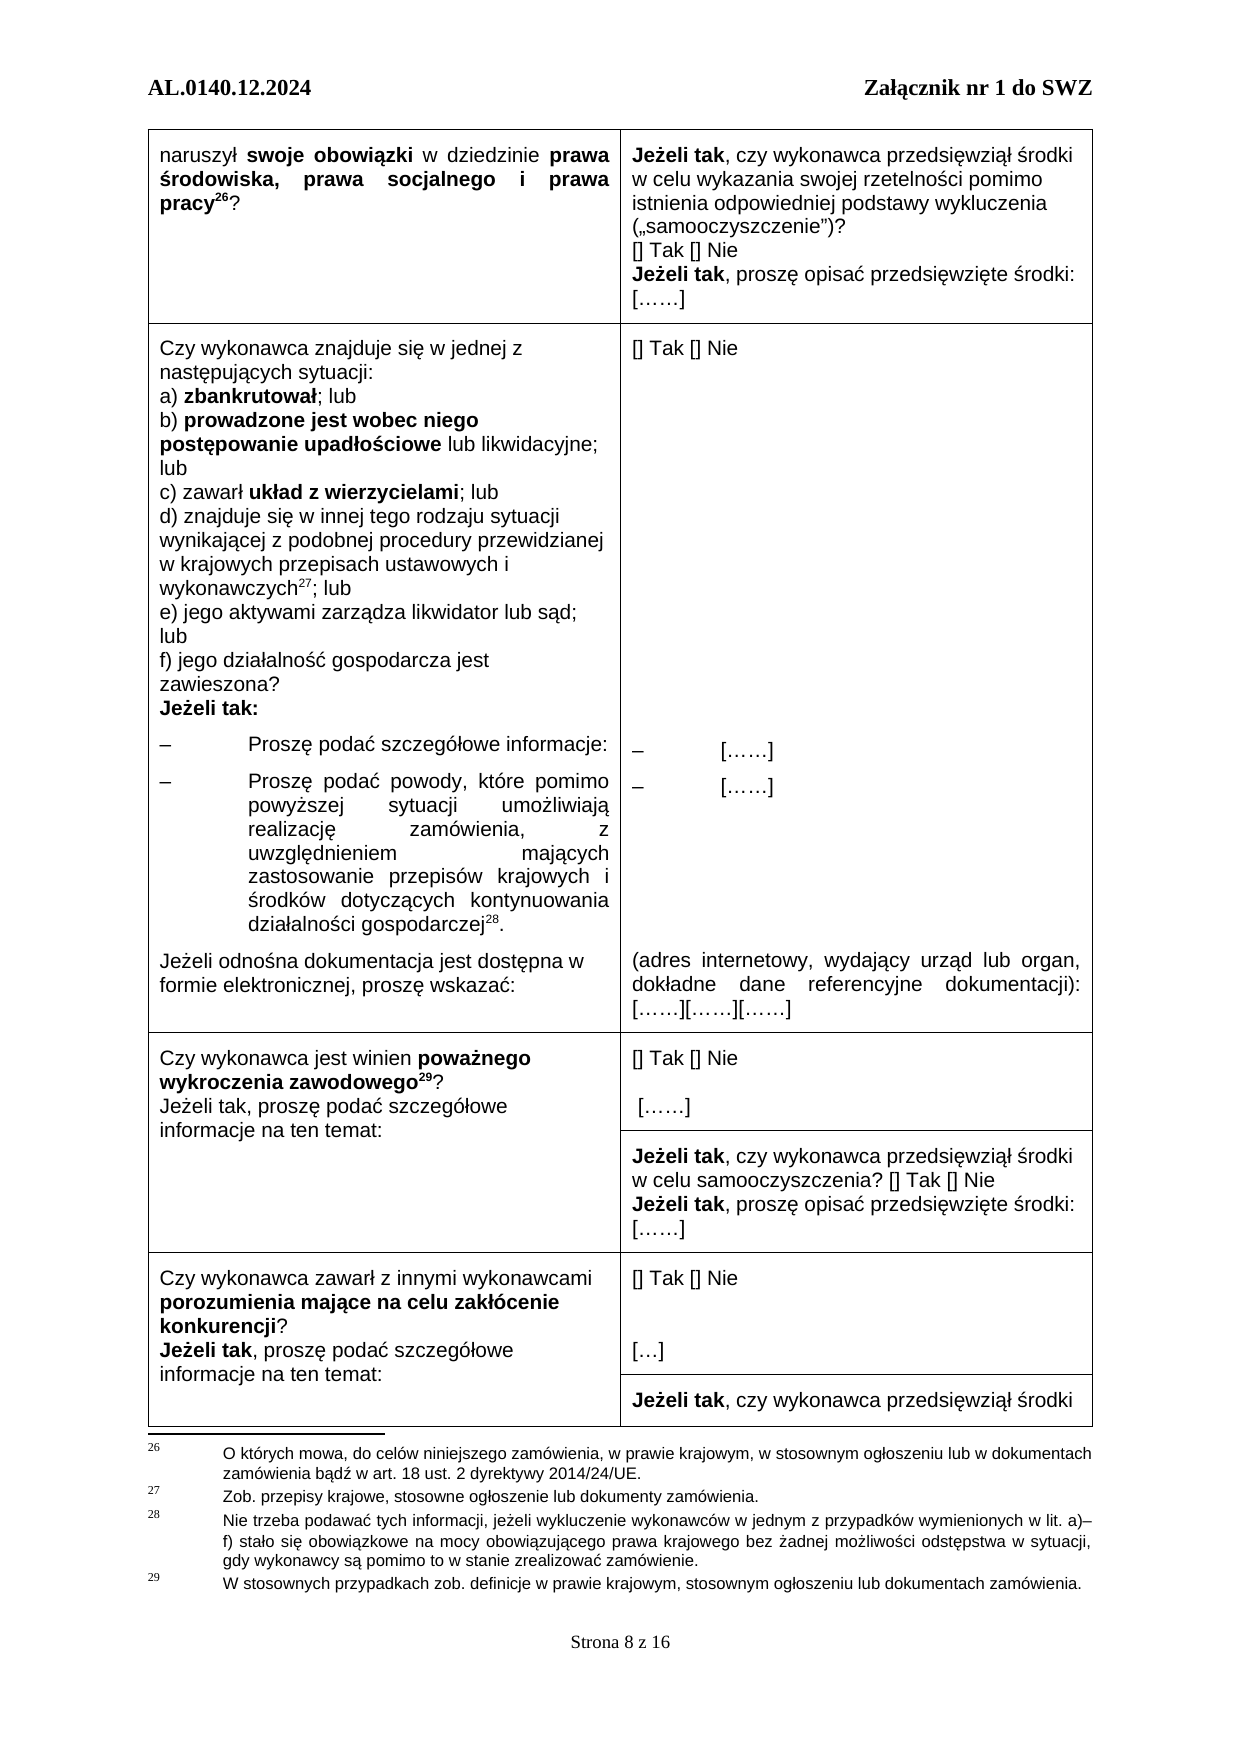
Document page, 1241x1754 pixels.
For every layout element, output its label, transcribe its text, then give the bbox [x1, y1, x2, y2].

table_cell Jeżeli tak, czy wykonawca przedsięwziął środki w celu wykazania swojej rzetelności pomimo istnienia odpowiedniej podstawy wykluczenia („samooczyszczenie”)? [] Tak [] Nie Jeżeli tak, proszę opisać przedsięwzięte środki: [……] [621, 130, 1092, 323]
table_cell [149, 130, 620, 323]
table_cell Czy wykonawca znajduje się w jednej z następujących sytuacji: a) zbankrutował; lub b) prowadzone jest wobec niego postępowanie upadłościowe lub likwidacyjne; lub c) zawarł układ z wierzycielami; lub d) znajduje się w innej tego rodzaju sytuacji wynikającej z podobnej procedury przewidzianej w krajowych przepisach ustawowych i wykonawczych; lub e) jego aktywami zarządza likwidator lub sąd; lub f) jego działalność gospodarcza jest zawieszona? Jeżeli tak: Proszę podać szczegółowe informacje: Proszę podać powody, które pomimo powyższej sytuacji umożliwiają realizację zamówienia, z uwzględnieniem mających zastosowanie przepisów krajowych i środków dotyczących kontynuowania działalności gospodarczej. Jeżeli odnośna dokumentacja jest dostępna w formie elektronicznej, proszę wskazać: [149, 324, 620, 1032]
table_cell Czy wykonawca zawarł z innymi wykonawcami porozumienia mające na celu zakłócenie konkurencji? Jeżeli tak, proszę podać szczegółowe informacje na ten temat: [149, 1253, 620, 1426]
table_cell Jeżeli tak, czy wykonawca przedsięwziął środki w celu samooczyszczenia? [] Tak [] Nie Jeżeli tak, proszę opisać przedsięwzięte środki: [……] [621, 1131, 1092, 1252]
table_cell [] Tak [] Nie [……] [……] (adres internetowy, wydający urząd lub organ, dokładne dane referencyjne dokumentacji): [……][……][……] [621, 324, 1092, 1032]
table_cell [621, 1375, 1092, 1426]
table_cell [] Tak [] Nie [……] [621, 1033, 1092, 1130]
table_cell Czy wykonawca jest winien poważnego wykroczenia zawodowego? Jeżeli tak, proszę podać szczegółowe informacje na ten temat: [149, 1033, 620, 1252]
table_cell [] Tak [] Nie […] [621, 1253, 1092, 1374]
